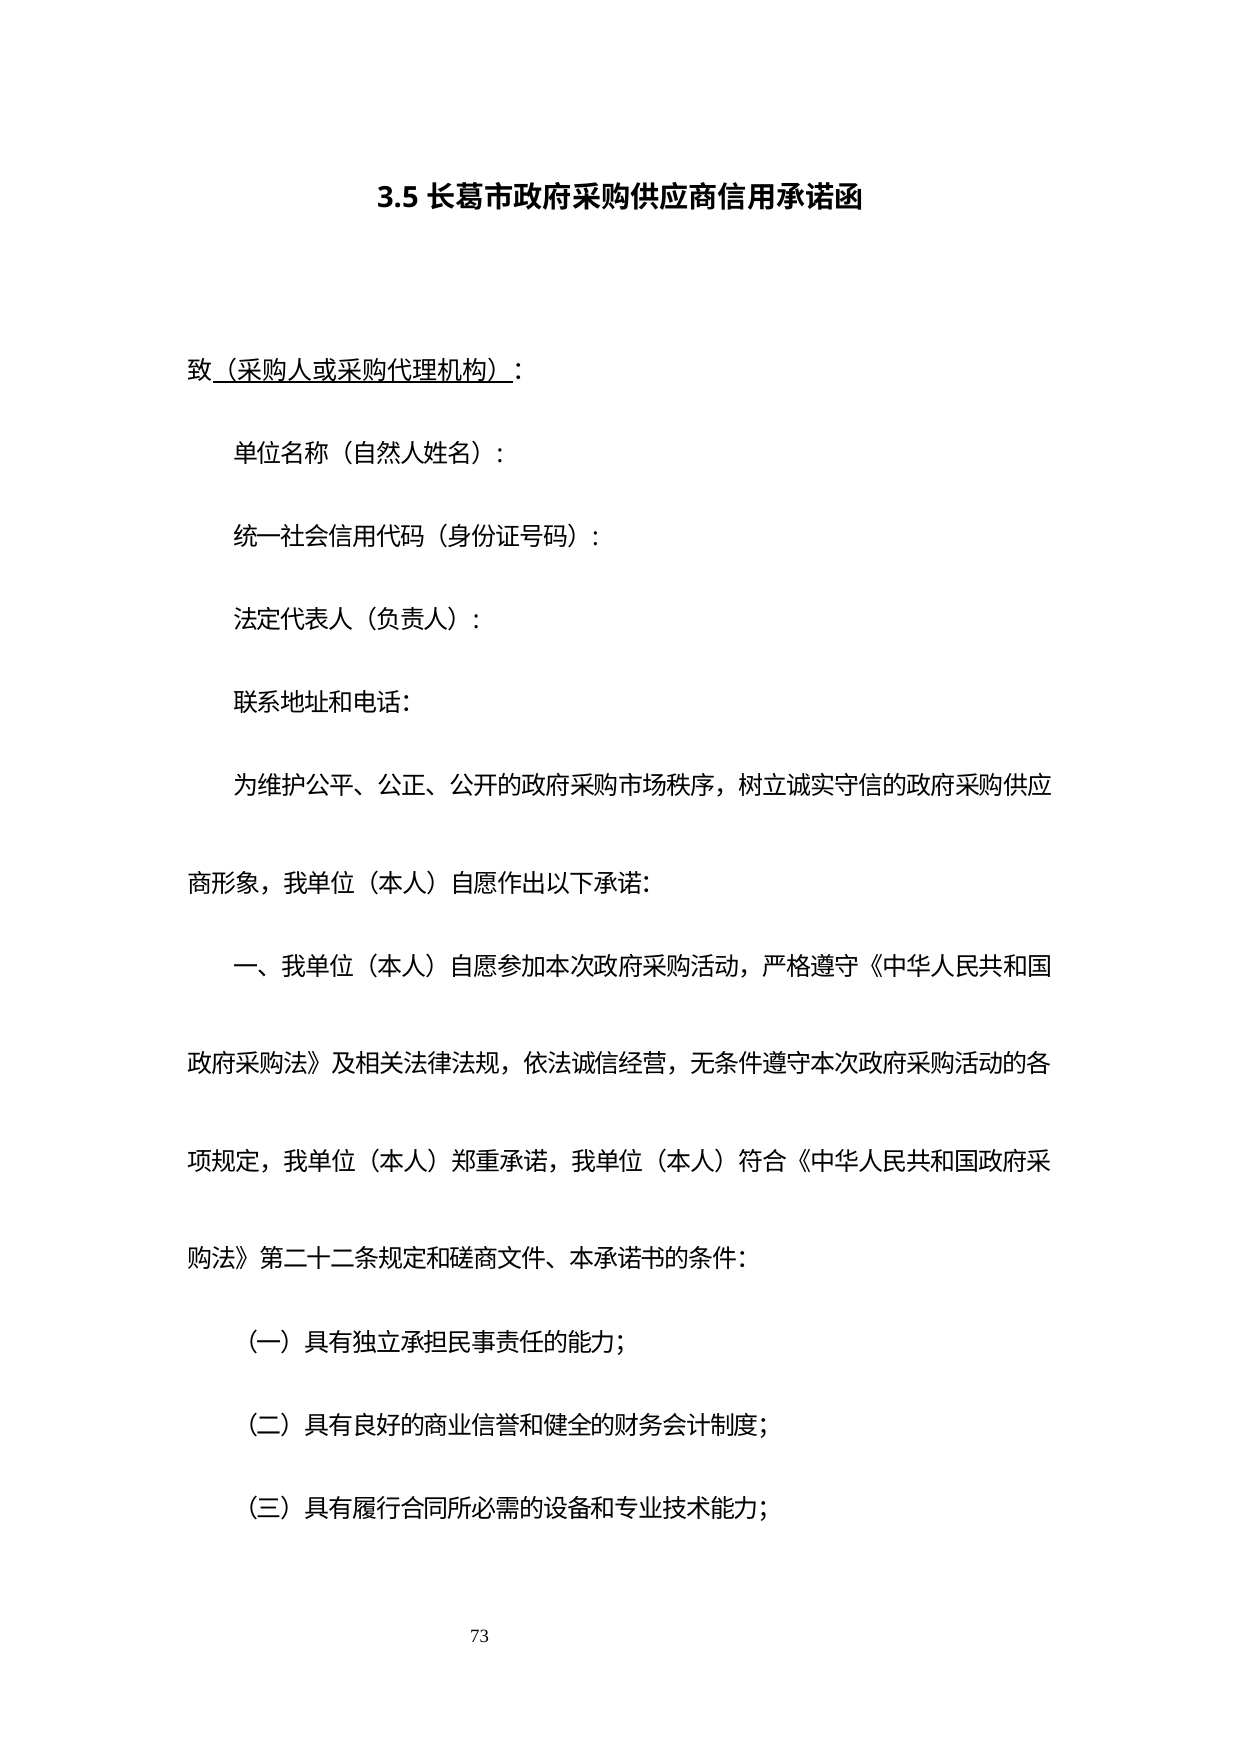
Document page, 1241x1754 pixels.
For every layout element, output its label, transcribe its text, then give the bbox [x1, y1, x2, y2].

text （二）具有良好的商业信誉和健全的财务会计制度； [187, 1391, 1053, 1456]
text 联系地址和电话： [187, 668, 1053, 733]
text 单位名称（自然人姓名）: [187, 419, 1053, 484]
text 统一社会信用代码（身份证号码）: [187, 502, 1053, 567]
text 一、我单位（本人）自愿参加本次政府采购活动，严格遵守《中华人民共和国政府采购法》及相关法律法规，依法诚信经营，无条件遵守本次政府采购活动的各项规定，我单位（本人）郑重承诺，我单位（本人）符合《中华人民共和国政府采购法》第二十二条规定和磋商文件、本承诺书的条件： [187, 932, 1053, 1289]
text 法定代表人（负责人）: [187, 585, 1053, 650]
text （三）具有履行合同所必需的设备和专业技术能力； [187, 1474, 1053, 1539]
text （一）具有独立承担民事责任的能力； [187, 1308, 1053, 1373]
text 3.5 长葛市政府采购供应商信用承诺函 [187, 162, 1053, 227]
text 致（采购人或采购代理机构）： [187, 336, 1053, 401]
text 为维护公平、公正、公开的政府采购市场秩序，树立诚实守信的政府采购供应商形象，我单位（本人）自愿作出以下承诺： [187, 751, 1053, 914]
